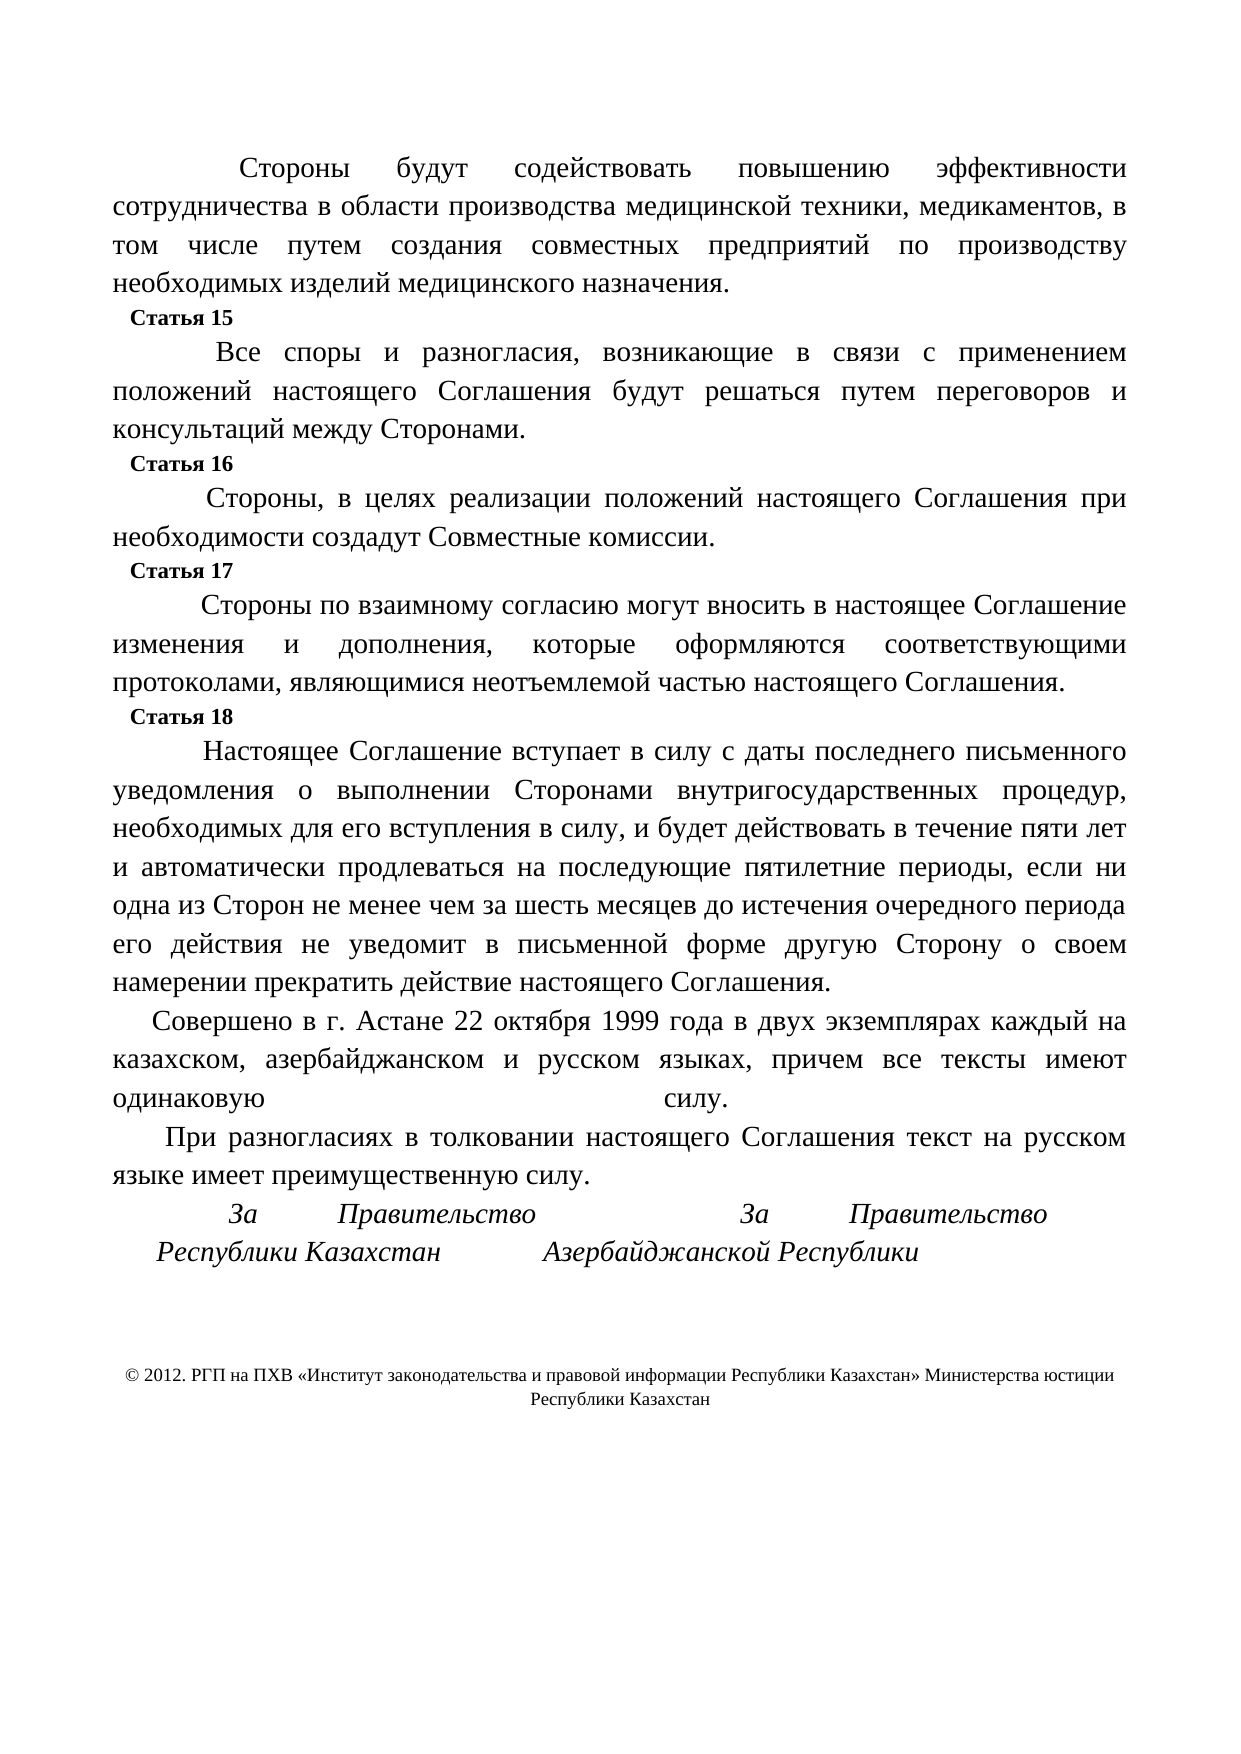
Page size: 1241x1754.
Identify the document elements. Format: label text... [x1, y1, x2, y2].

text Статья 18 [112, 703, 1128, 729]
text Статья 16 [112, 450, 1128, 476]
text За Правительство За Правительство Республики Казахстан Азербайджанской Республики [112, 1196, 1128, 1268]
text Статья 15 [112, 304, 1128, 331]
text Статья 17 [112, 557, 1128, 584]
text © 2012. РГП на ПХВ «Институт законодательства и правовой информации Республики Казахстан» Министерства юстиции Республики Казахстан [112, 1363, 1128, 1410]
text Совершено в г. Астане 22 октября 1999 года в двух экземплярах каждый на казахском, азербайджанском и русском языках, причем все тексты имеют одинаковую силу. При разногласиях в толковании настоящего Соглашения текст на русском языке имеет преимущественную силу. [112, 1003, 1128, 1191]
text Настоящее Соглашение вступает в силу с даты последнего письменного уведомления о выполнении Сторонами внутригосударственных процедур, необходимых для его вступления в силу, и будет действовать в течение пяти лет и автоматически продлеваться на последующие пятилетние периоды, если ни одна из Сторон не менее чем за шесть месяцев до истечения очередного периода его действия не уведомит в письменной форме другую Сторону о своем намерении прекратить действие настоящего Соглашения. [112, 733, 1128, 998]
text Стороны по взаимному согласию могут вносить в настоящее Соглашение изменения и дополнения, которые оформляются соответствующими протоколами, являющимися неотъемлемой частью настоящего Соглашения. [112, 587, 1128, 698]
text Стороны будут содействовать повышению эффективности сотрудничества в области производства медицинской техники, медикаментов, в том числе путем создания совместных предприятий по производству необходимых изделий медицинского назначения. [112, 150, 1128, 299]
text Стороны, в целях реализации положений настоящего Соглашения при необходимости создадут Совместные комиссии. [112, 480, 1128, 552]
text Все споры и разногласия, возникающие в связи с применением положений настоящего Соглашения будут решаться путем переговоров и консультаций между Сторонами. [112, 334, 1128, 445]
